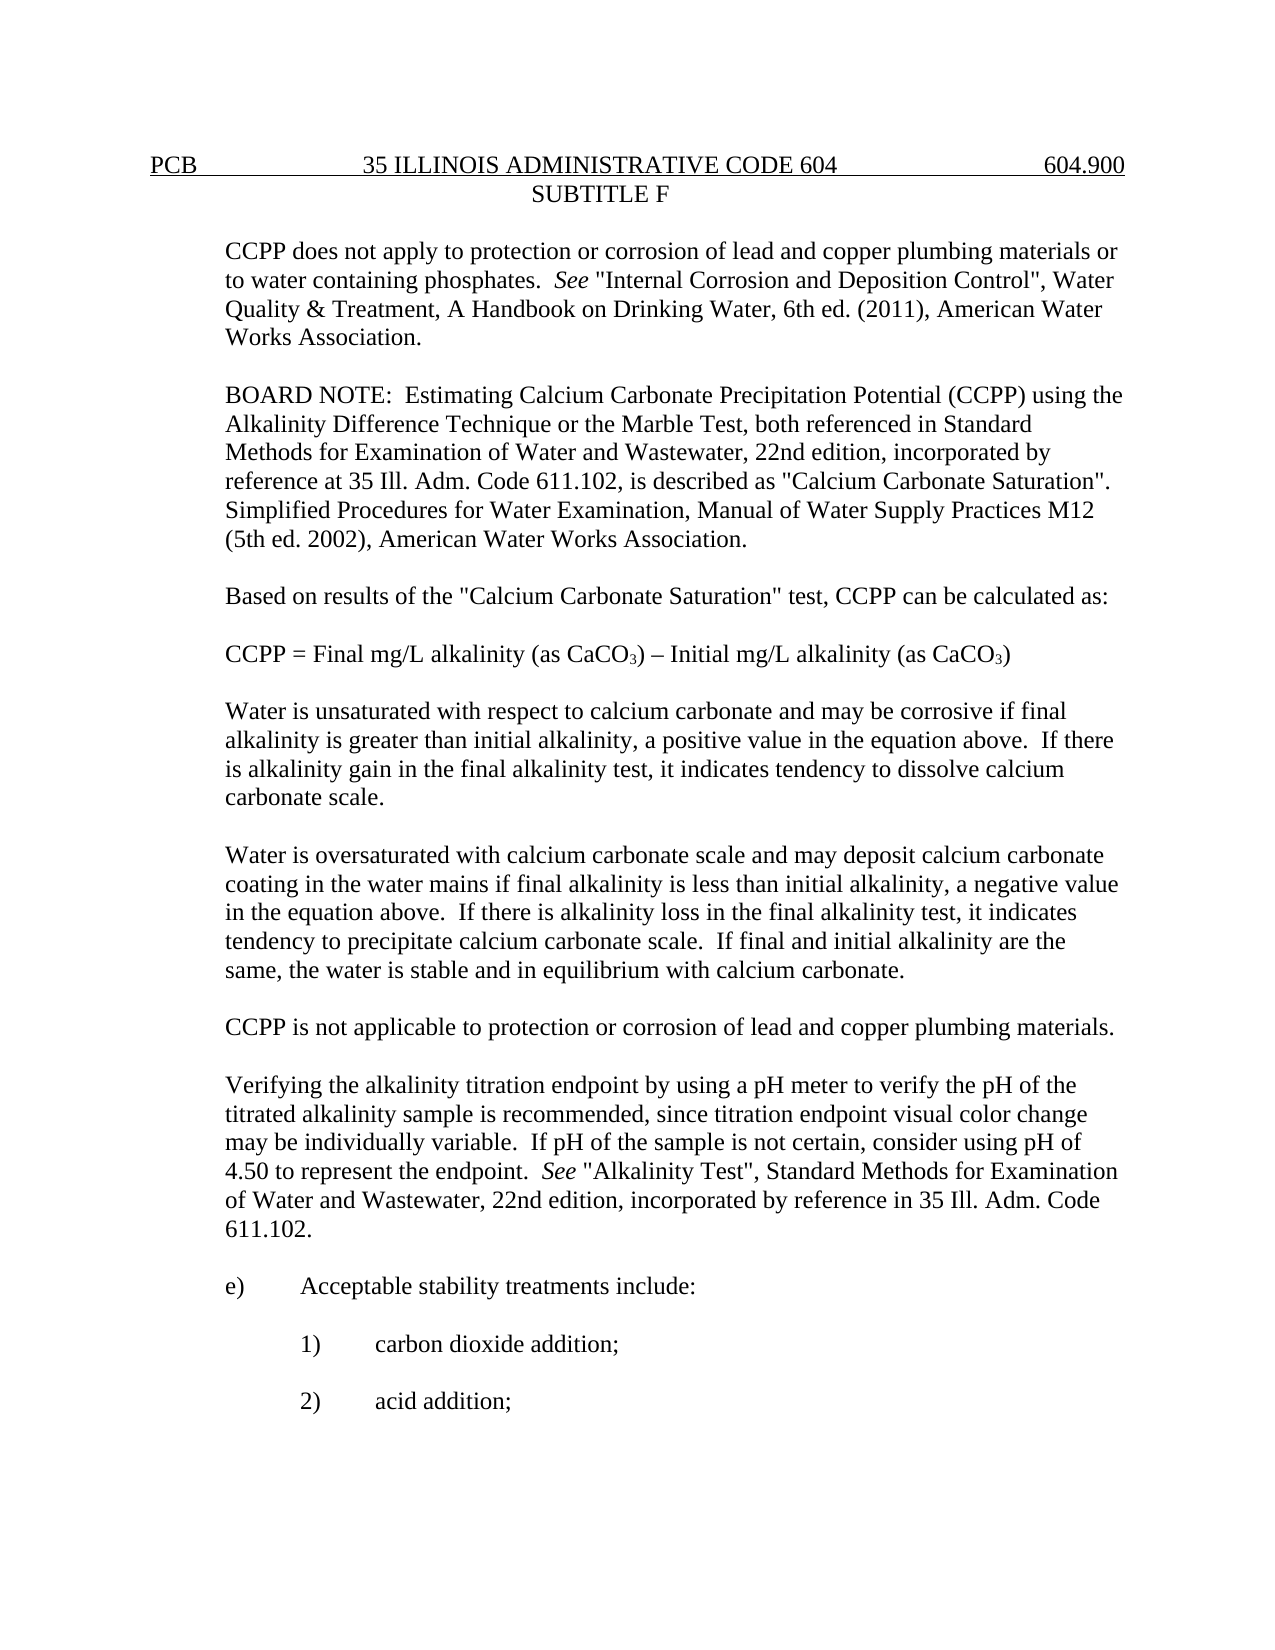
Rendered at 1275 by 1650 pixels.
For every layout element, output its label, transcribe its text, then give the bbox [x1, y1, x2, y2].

list CCPP does not apply to protection or corrosion of lead and copper plumbing materials or to water containing phosphates. See "Internal Corrosion and Deposition Control", Water Quality & Treatment, A Handbook on Drinking Water, 6th ed. (2011), American Water Works Association. [225, 236, 1125, 351]
text 1) carbon dioxide addition; [300, 1329, 1125, 1357]
text Water is unsaturated with respect to calcium carbonate and may be corrosive if final alkalinity is greater than initial alkalinity, a positive value in the equation above. If there is alkalinity gain in the final alkalinity test, it indicates tendency to dissolve calcium carbonate scale. [225, 696, 1125, 811]
list Verifying the alkalinity titration endpoint by using a pH meter to verify the pH of the titrated alkalinity sample is recommended, since titration endpoint visual color change may be individually variable. If pH of the sample is not certain, consider using pH of 4.50 to represent the endpoint. See "Alkalinity Test", Standard Methods for Examination of Water and Wastewater, 22nd edition, incorporated by reference in 35 Ill. Adm. Code 611.102. [225, 1070, 1125, 1242]
text 2) acid addition; [300, 1386, 1125, 1415]
text Water is oversaturated with calcium carbonate scale and may deposit calcium carbonate coating in the water mains if final alkalinity is less than initial alkalinity, a negative value in the equation above. If there is alkalinity loss in the final alkalinity test, it indicates tendency to precipitate calcium carbonate scale. If final and initial alkalinity are the same, the water is stable and in equilibrium with calcium carbonate. [225, 840, 1125, 984]
text e) Acceptable stability treatments include: [225, 1271, 1125, 1300]
text BOARD NOTE: Estimating Calcium Carbonate Precipitation Potential (CCPP) using the Alkalinity Difference Technique or the Marble Test, both referenced in Standard Methods for Examination of Water and Wastewater, 22nd edition, incorporated by reference at 35 Ill. Adm. Code 611.102, is described as "Calcium Carbonate Saturation". Simplified Procedures for Water Examination, Manual of Water Supply Practices M12 (5th ed. 2002), American Water Works Association. [225, 380, 1125, 552]
text CCPP is not applicable to protection or corrosion of lead and copper plumbing materials. [225, 1012, 1125, 1041]
text Based on results of the "Calcium Carbonate Saturation" test, CCPP can be calculated as: [225, 581, 1125, 610]
text CCPP = Final mg/L alkalinity (as CaCO3) – Initial mg/L alkalinity (as CaCO3) [225, 639, 1125, 667]
